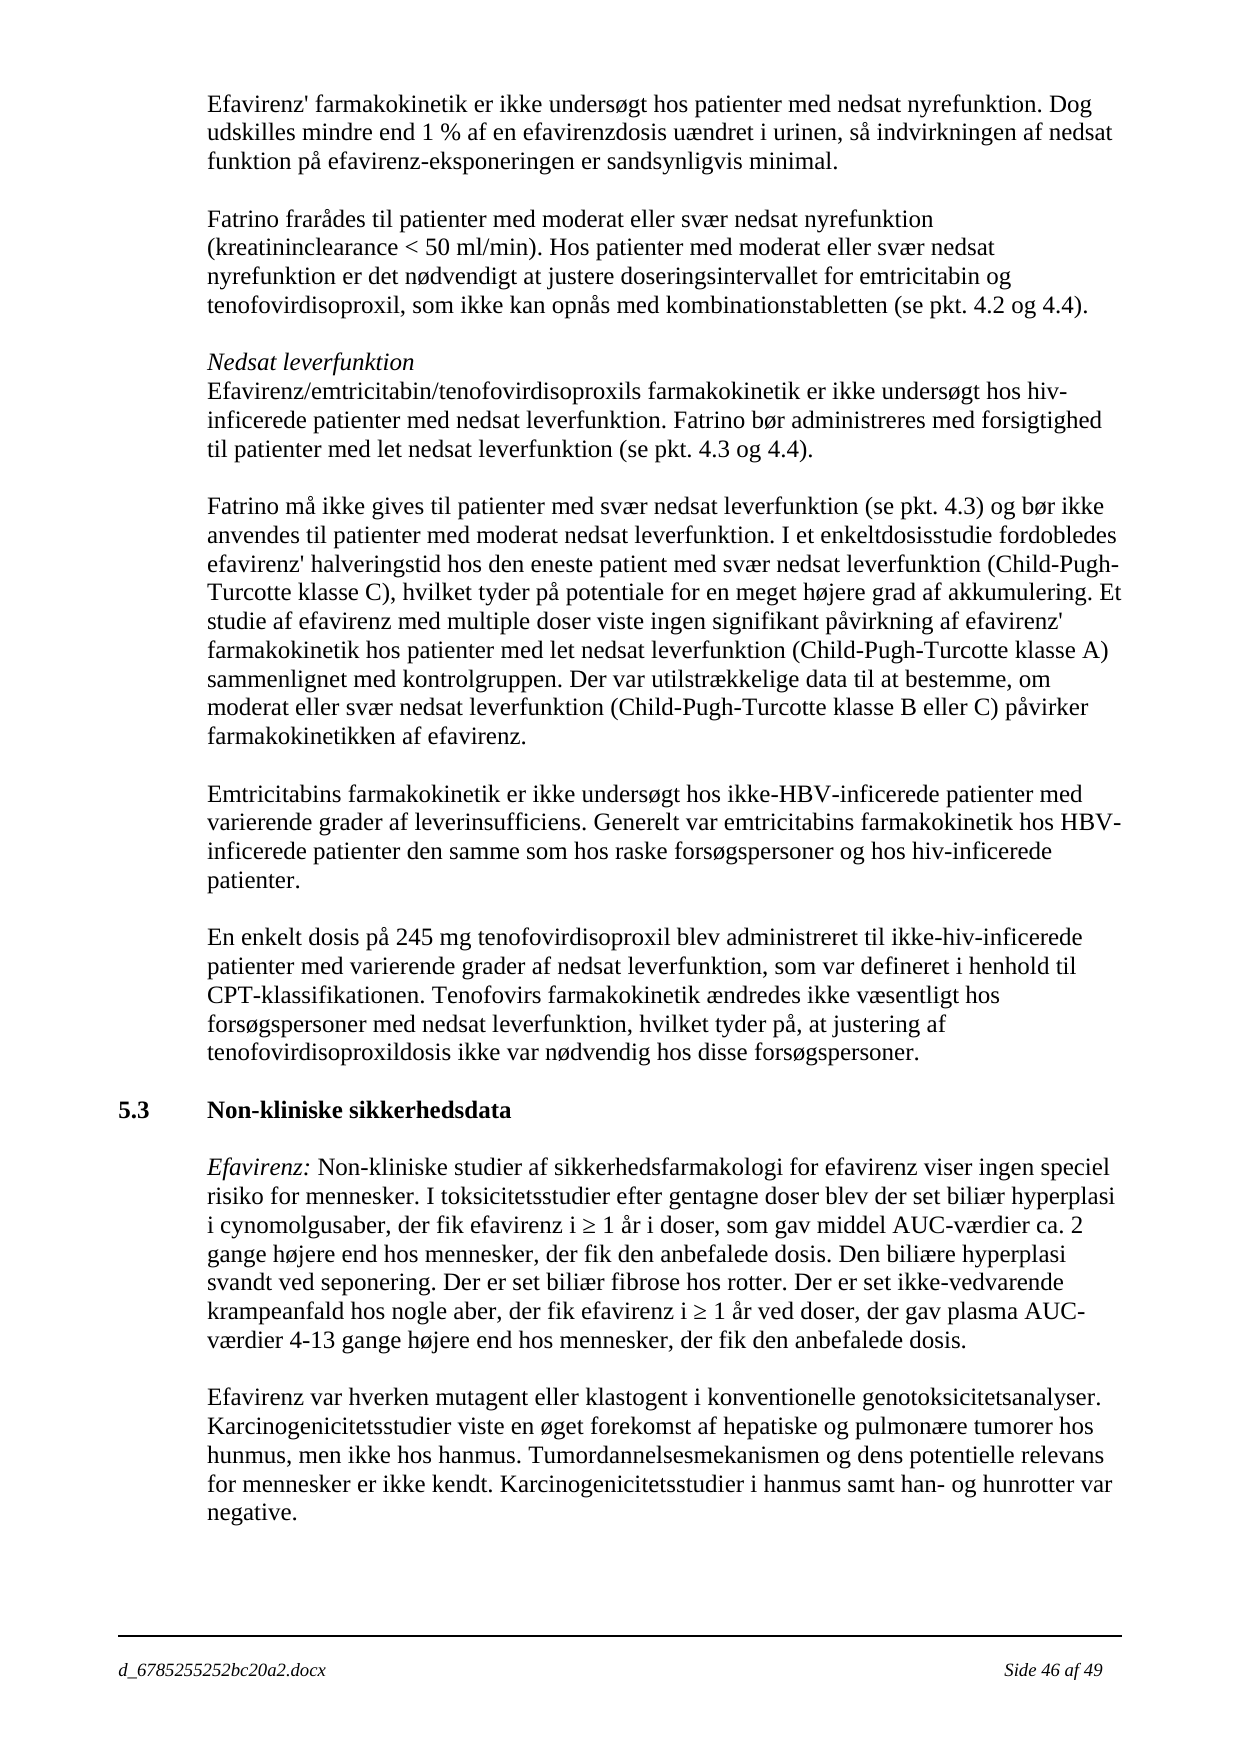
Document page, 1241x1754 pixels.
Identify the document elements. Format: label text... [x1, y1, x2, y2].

text Efavirenz: Non-kliniske studier af sikkerhedsfarmakologi for efavirenz viser ingen speciel risiko for mennesker. I toksicitetsstudier efter gentagne doser blev der set biliær hyperplasi i cynomolgusaber, der fik efavirenz i ≥ 1 år i doser, som gav middel AUC-værdier ca. 2 gange højere end hos mennesker, der fik den anbefalede dosis. Den biliære hyperplasi svandt ved seponering. Der er set biliær fibrose hos rotter. Der er set ikke-vedvarende krampeanfald hos nogle aber, der fik efavirenz i ≥ 1 år ved doser, der gav plasma AUC-værdier 4-13 gange højere end hos mennesker, der fik den anbefalede dosis. [207, 1152, 1122, 1354]
text Efavirenz' farmakokinetik er ikke undersøgt hos patienter med nedsat nyrefunktion. Dog udskilles mindre end 1 % af en efavirenzdosis uændret i urinen, så indvirkningen af nedsat funktion på efavirenz-eksponeringen er sandsynligvis minimal. [207, 89, 1122, 175]
text Nedsat leverfunktion [207, 347, 1122, 376]
text En enkelt dosis på 245 mg tenofovirdisoproxil blev administreret til ikke-hiv-inficerede patienter med varierende grader af nedsat leverfunktion, som var defineret i henhold til CPT-klassifikationen. Tenofovirs farmakokinetik ændredes ikke væsentligt hos forsøgspersoner med nedsat leverfunktion, hvilket tyder på, at justering af tenofovirdisoproxildosis ikke var nødvendig hos disse forsøgspersoner. [207, 922, 1122, 1066]
text Efavirenz/emtricitabin/tenofovirdisoproxils farmakokinetik er ikke undersøgt hos hiv-inficerede patienter med nedsat leverfunktion. Fatrino bør administreres med forsigtighed til patienter med let nedsat leverfunktion (se pkt. 4.3 og 4.4). [207, 376, 1122, 462]
text 5.3 Non-kliniske sikkerhedsdata [118, 1095, 1122, 1124]
text Fatrino frarådes til patienter med moderat eller svær nedsat nyrefunktion (kreatininclearance < 50 ml/min). Hos patienter med moderat eller svær nedsat nyrefunktion er det nødvendigt at justere doseringsintervallet for emtricitabin og tenofovirdisoproxil, som ikke kan opnås med kombinationstabletten (se pkt. 4.2 og 4.4). [207, 204, 1122, 319]
text Efavirenz var hverken mutagent eller klastogent i konventionelle genotoksicitetsanalyser. Karcinogenicitetsstudier viste en øget forekomst af hepatiske og pulmonære tumorer hos hunmus, men ikke hos hanmus. Tumordannelsesmekanismen og dens potentielle relevans for mennesker er ikke kendt. Karcinogenicitetsstudier i hanmus samt han- og hunrotter var negative. [207, 1382, 1122, 1526]
text Fatrino må ikke gives til patienter med svær nedsat leverfunktion (se pkt. 4.3) og bør ikke anvendes til patienter med moderat nedsat leverfunktion. I et enkeltdosisstudie fordobledes efavirenz' halveringstid hos den eneste patient med svær nedsat leverfunktion (Child-Pugh-Turcotte klasse C), hvilket tyder på potentiale for en meget højere grad af akkumulering. Et studie af efavirenz med multiple doser viste ingen signifikant påvirkning af efavirenz' farmakokinetik hos patienter med let nedsat leverfunktion (Child-Pugh-Turcotte klasse A) sammenlignet med kontrolgruppen. Der var utilstrækkelige data til at bestemme, om moderat eller svær nedsat leverfunktion (Child-Pugh-Turcotte klasse B eller C) påvirker farmakokinetikken af efavirenz. [207, 491, 1122, 750]
text Emtricitabins farmakokinetik er ikke undersøgt hos ikke-HBV-inficerede patienter med varierende grader af leverinsufficiens. Generelt var emtricitabins farmakokinetik hos HBV-inficerede patienter den samme som hos raske forsøgspersoner og hos hiv-inficerede patienter. [207, 779, 1122, 894]
